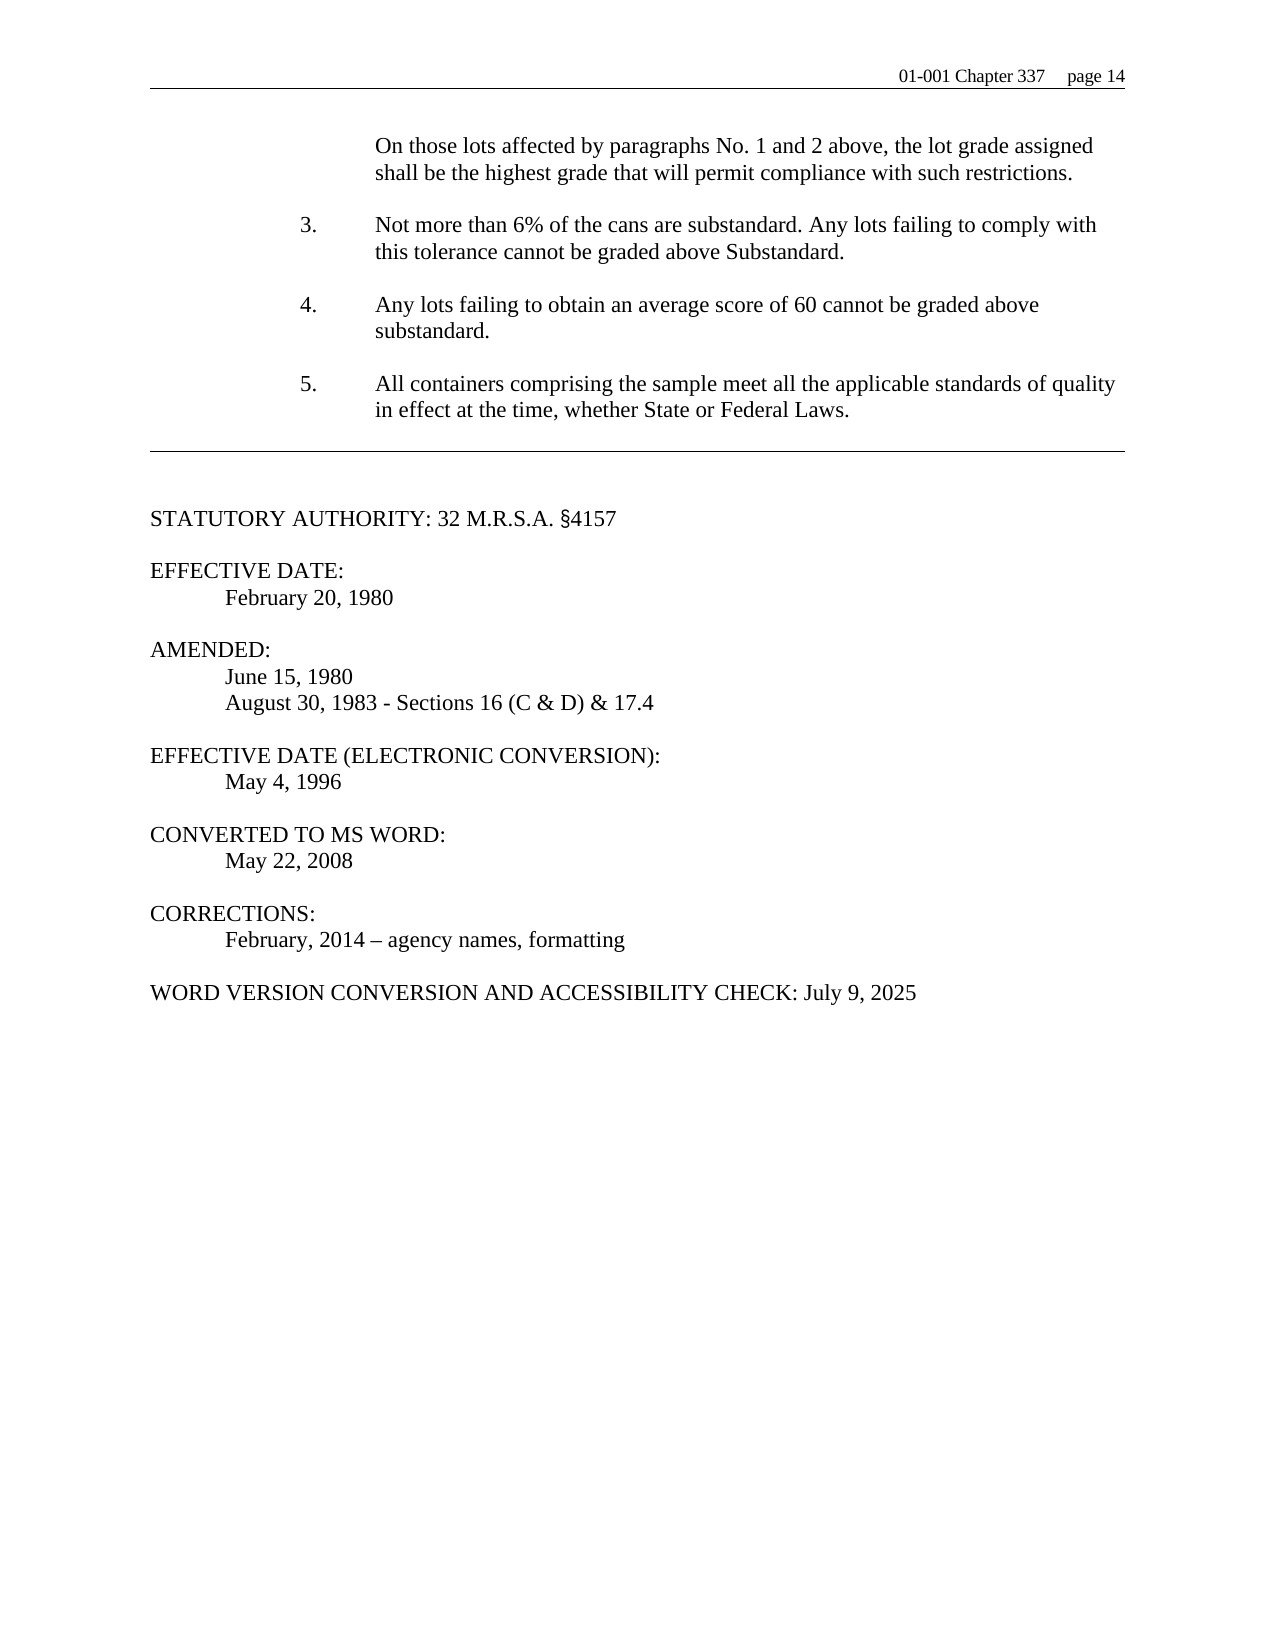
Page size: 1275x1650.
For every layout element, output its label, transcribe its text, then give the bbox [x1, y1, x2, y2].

text 4. Any lots failing to obtain an average score of 60 cannot be graded above substandard. [300, 291, 1125, 343]
text May 22, 2008 [150, 847, 1125, 874]
text AMENDED: [150, 636, 1125, 663]
text 3. Not more than 6% of the cans are substandard. Any lots failing to comply with this tolerance cannot be graded above Substandard. [300, 212, 1125, 264]
text CONVERTED TO MS WORD: [150, 821, 1125, 847]
text May 4, 1996 [150, 768, 1125, 794]
text EFFECTIVE DATE: [150, 557, 1125, 584]
text On those lots affected by paragraphs No. 1 and 2 above, the lot grade assigned shall be the highest grade that will permit compliance with such restrictions. [300, 132, 1125, 185]
text STATUTORY AUTHORITY: 32 M.R.S.A. §4157 [150, 504, 1125, 531]
text 5. All containers comprising the sample meet all the applicable standards of quality in effect at the time, whether State or Federal Laws. [300, 370, 1125, 422]
text June 15, 1980 [150, 663, 1125, 689]
text August 30, 1983 - Sections 16 (C & D) & 17.4 [150, 689, 1125, 716]
text WORD VERSION CONVERSION AND ACCESSIBILITY CHECK: July 9, 2025 [150, 979, 1125, 1005]
text February, 2014 – agency names, formatting [150, 926, 1125, 953]
text EFFECTIVE DATE (ELECTRONIC CONVERSION): [150, 742, 1125, 768]
text CORRECTIONS: [150, 900, 1125, 926]
text February 20, 1980 [150, 584, 1125, 610]
